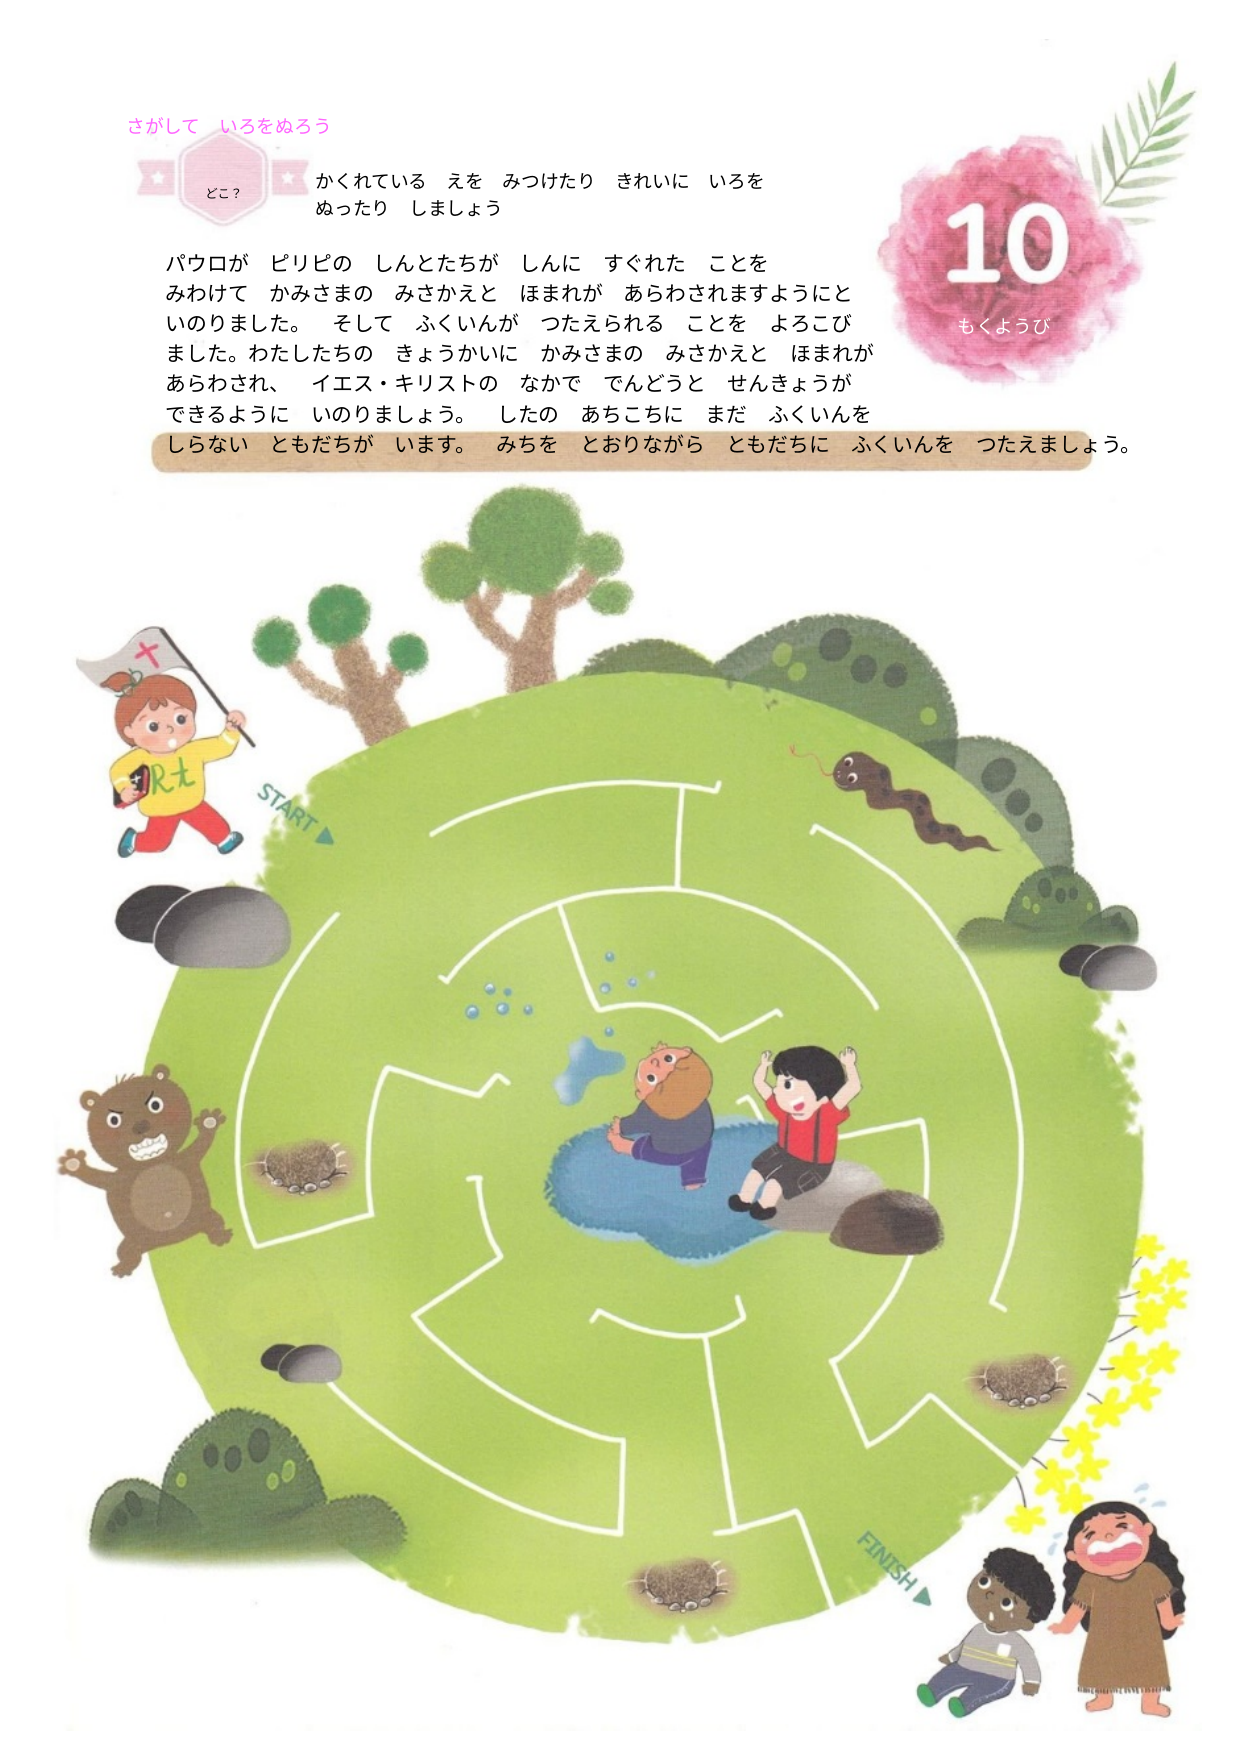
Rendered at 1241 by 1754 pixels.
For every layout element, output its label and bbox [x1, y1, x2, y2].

picture [51, 39, 1202, 1731]
